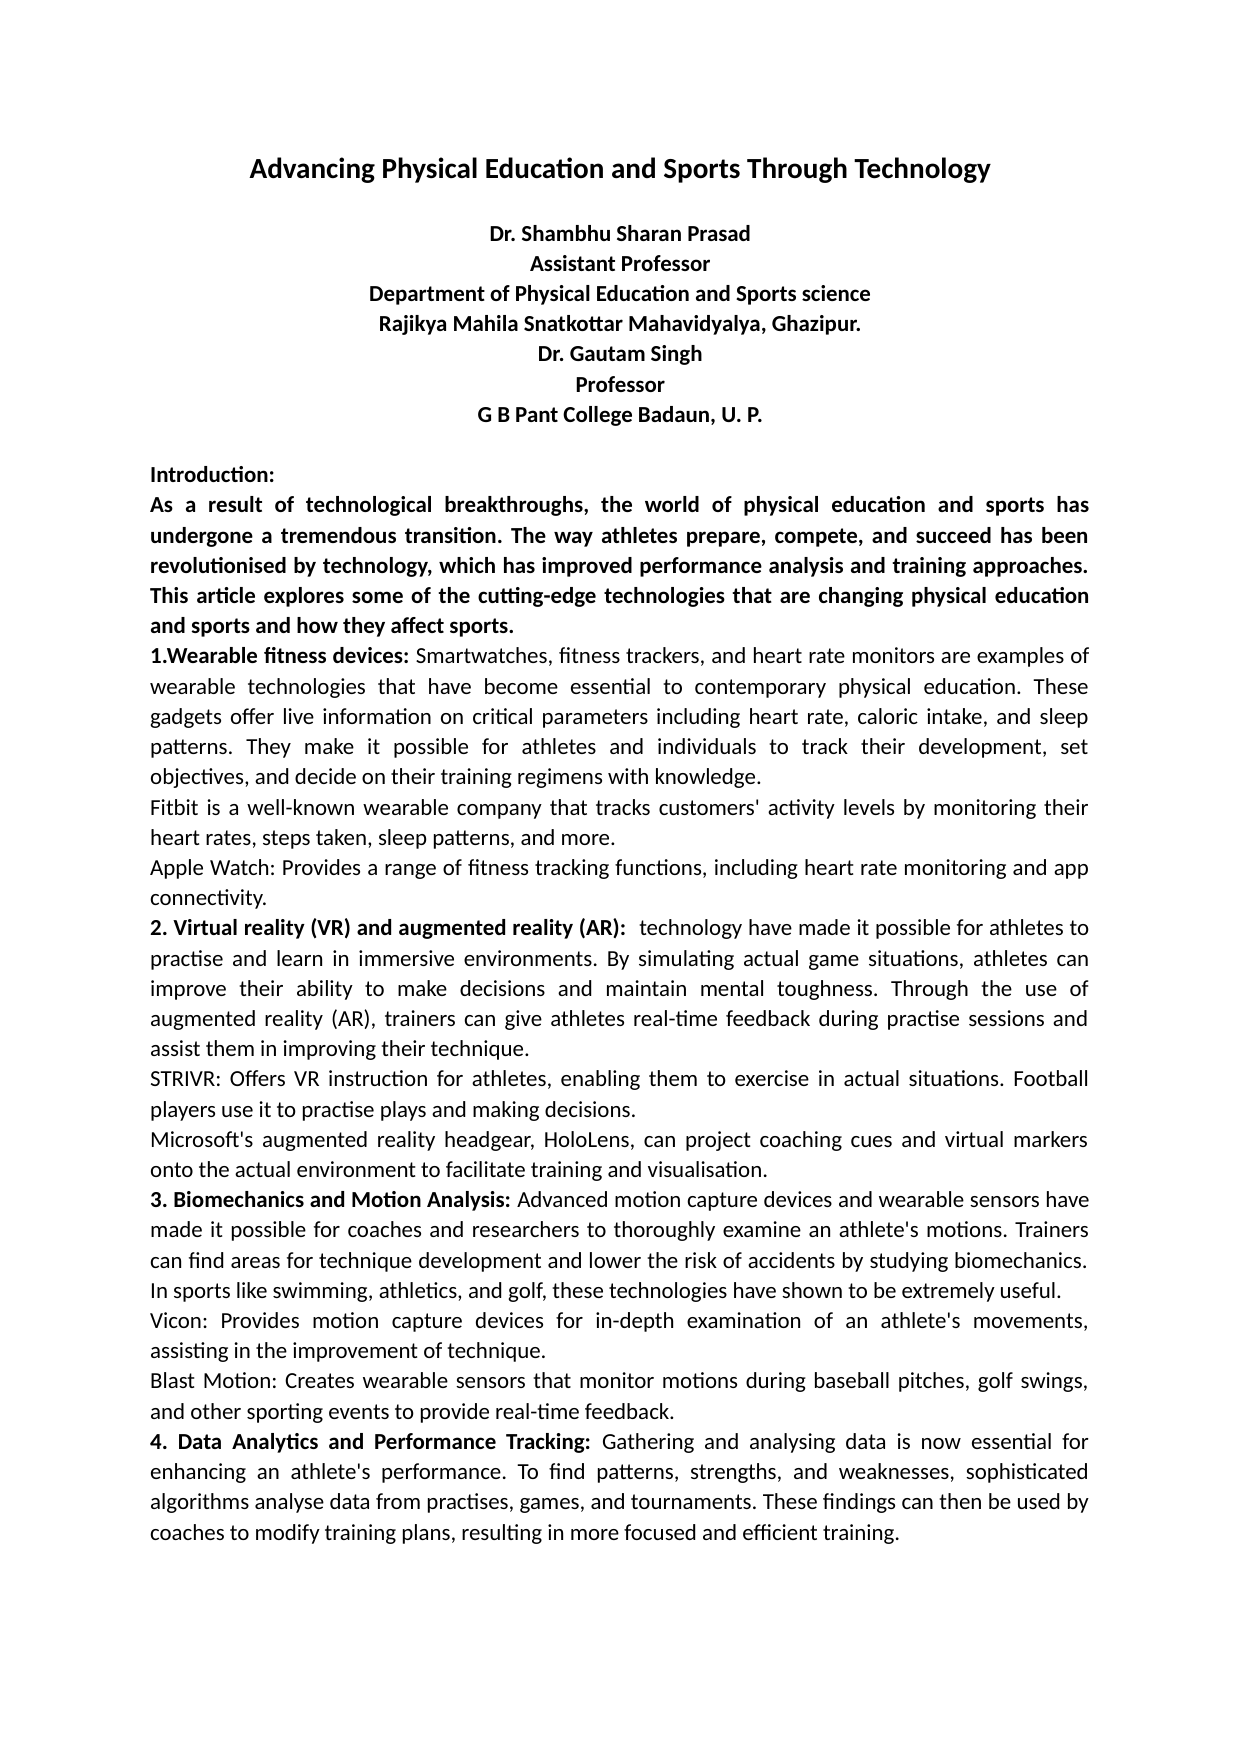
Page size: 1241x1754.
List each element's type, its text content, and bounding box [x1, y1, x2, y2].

text Microsoft's augmented reality headgear, HoloLens, can project coaching cues and virtual markers onto the actual environment to facilitate training and visualisation. [150, 1125, 1090, 1183]
text Dr. Shambhu Sharan Prasad [150, 219, 1090, 247]
text G B Pant College Badaun, U. P. [150, 400, 1090, 428]
text Department of Physical Education and Sports science [150, 279, 1090, 307]
text Blast Motion: Creates wearable sensors that monitor motions during baseball pitches, golf swings, and other sporting events to provide real-time feedback. [150, 1367, 1090, 1425]
text Assistant Professor [150, 249, 1090, 277]
text STRIVR: Offers VR instruction for athletes, enabling them to exercise in actual situations. Football players use it to practise plays and making decisions. [150, 1064, 1090, 1123]
text Vicon: Provides motion capture devices for in-depth examination of an athlete's movements, assisting in the improvement of technique. [150, 1306, 1090, 1364]
text Introduction: [150, 460, 1090, 488]
text Rajikya Mahila Snatkottar Mahavidyalya, Ghazipur. [150, 309, 1090, 337]
text 1.Wearable fitness devices: Smartwatches, fitness trackers, and heart rate monitors are examples of wearable technologies that have become essential to contemporary physical education. These gadgets offer live information on critical parameters including heart rate, caloric intake, and sleep patterns. They make it possible for athletes and individuals to track their development, set objectives, and decide on their training regimens with knowledge. [150, 642, 1090, 790]
text Apple Watch: Provides a range of fitness tracking functions, including heart rate monitoring and app connectivity. [150, 853, 1090, 911]
text 4. Data Analytics and Performance Tracking: Gathering and analysing data is now essential for enhancing an athlete's performance. To find patterns, strengths, and weaknesses, sophisticated algorithms analyse data from practises, games, and tournaments. These findings can then be used by coaches to modify training plans, resulting in more focused and efficient training. [150, 1427, 1090, 1546]
text Dr. Gautam Singh [150, 339, 1090, 367]
text Professor [150, 370, 1090, 398]
text Fitbit is a well-known wearable company that tracks customers' activity levels by monitoring their heart rates, steps taken, sleep patterns, and more. [150, 793, 1090, 851]
text Advancing Physical Education and Sports Through Technology [150, 150, 1090, 186]
text 3. Biomechanics and Motion Analysis: Advanced motion capture devices and wearable sensors have made it possible for coaches and researchers to thoroughly examine an athlete's motions. Trainers can find areas for technique development and lower the risk of accidents by studying biomechanics. In sports like swimming, athletics, and golf, these technologies have shown to be extremely useful. [150, 1185, 1090, 1304]
text As a result of technological breakthroughs, the world of physical education and sports has undergone a tremendous transition. The way athletes prepare, compete, and succeed has been revolutionised by technology, which has improved performance analysis and training approaches. This article explores some of the cutting-edge technologies that are changing physical education and sports and how they affect sports. [150, 491, 1090, 639]
text 2. Virtual reality (VR) and augmented reality (AR): technology have made it possible for athletes to practise and learn in immersive environments. By simulating actual game situations, athletes can improve their ability to make decisions and maintain mental toughness. Through the use of augmented reality (AR), trainers can give athletes real-time feedback during practise sessions and assist them in improving their technique. [150, 913, 1090, 1062]
